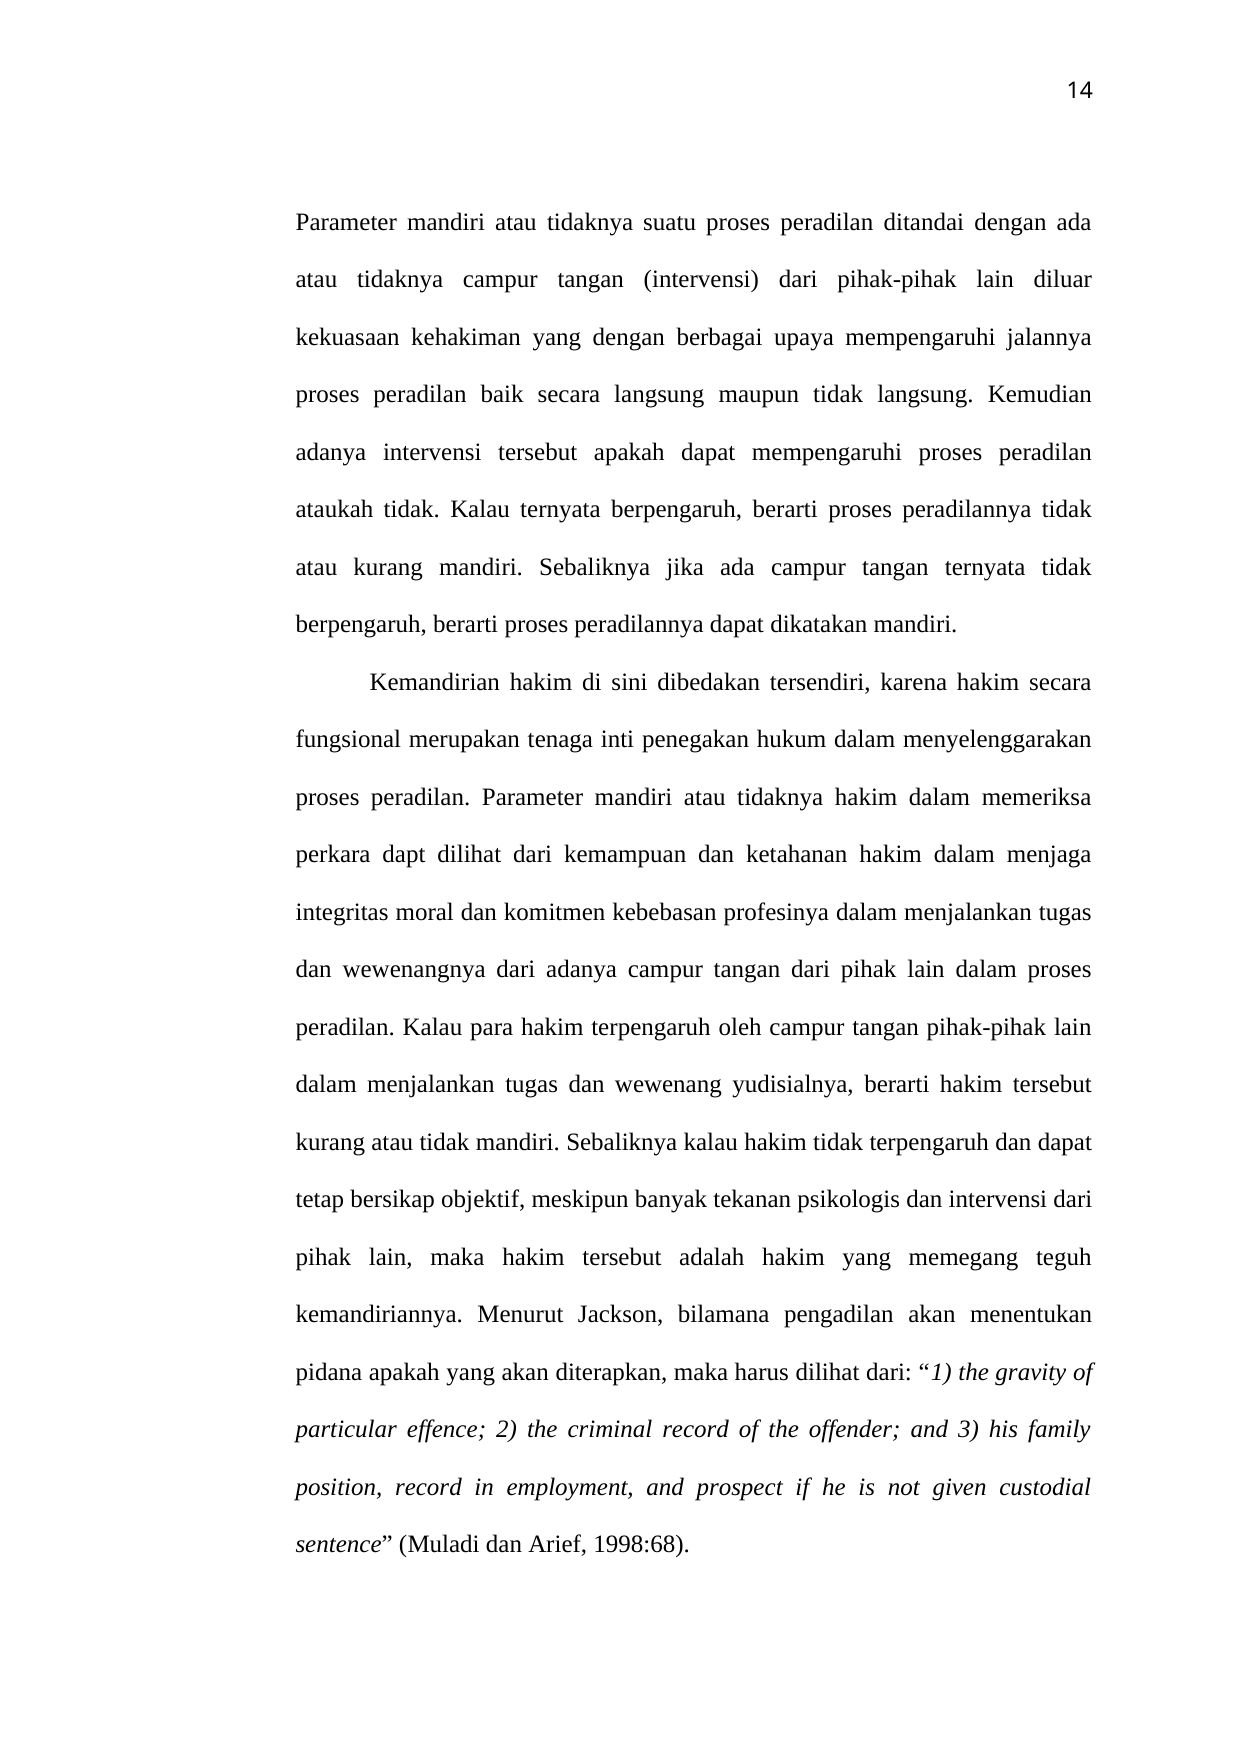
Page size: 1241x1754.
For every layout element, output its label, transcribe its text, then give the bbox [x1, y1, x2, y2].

text Kemandirian hakim di sini dibedakan tersendiri, karena hakim secara fungsional merupakan tenaga inti penegakan hukum dalam menyelenggarakan proses peradilan. Parameter mandiri atau tidaknya hakim dalam memeriksa perkara dapt dilihat dari kemampuan dan ketahanan hakim dalam menjaga integritas moral dan komitmen kebebasan profesinya dalam menjalankan tugas dan wewenangnya dari adanya campur tangan dari pihak lain dalam proses peradilan. Kalau para hakim terpengaruh oleh campur tangan pihak-pihak lain dalam menjalankan tugas dan wewenang yudisialnya, berarti hakim tersebut kurang atau tidak mandiri. Sebaliknya kalau hakim tidak terpengaruh dan dapat tetap bersikap objektif, meskipun banyak tekanan psikologis dan intervensi dari pihak lain, maka hakim tersebut adalah hakim yang memegang teguh kemandiriannya. Menurut Jackson, bilamana pengadilan akan menentukan pidana apakah yang akan diterapkan, maka harus dilihat dari: “1) the gravity of particular effence; 2) the criminal record of the offender; and 3) his family position, record in employment, and prospect if he is not given custodial sentence” (Muladi dan Arief, 1998:68). [295, 667, 1092, 1558]
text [295, 207, 1092, 638]
